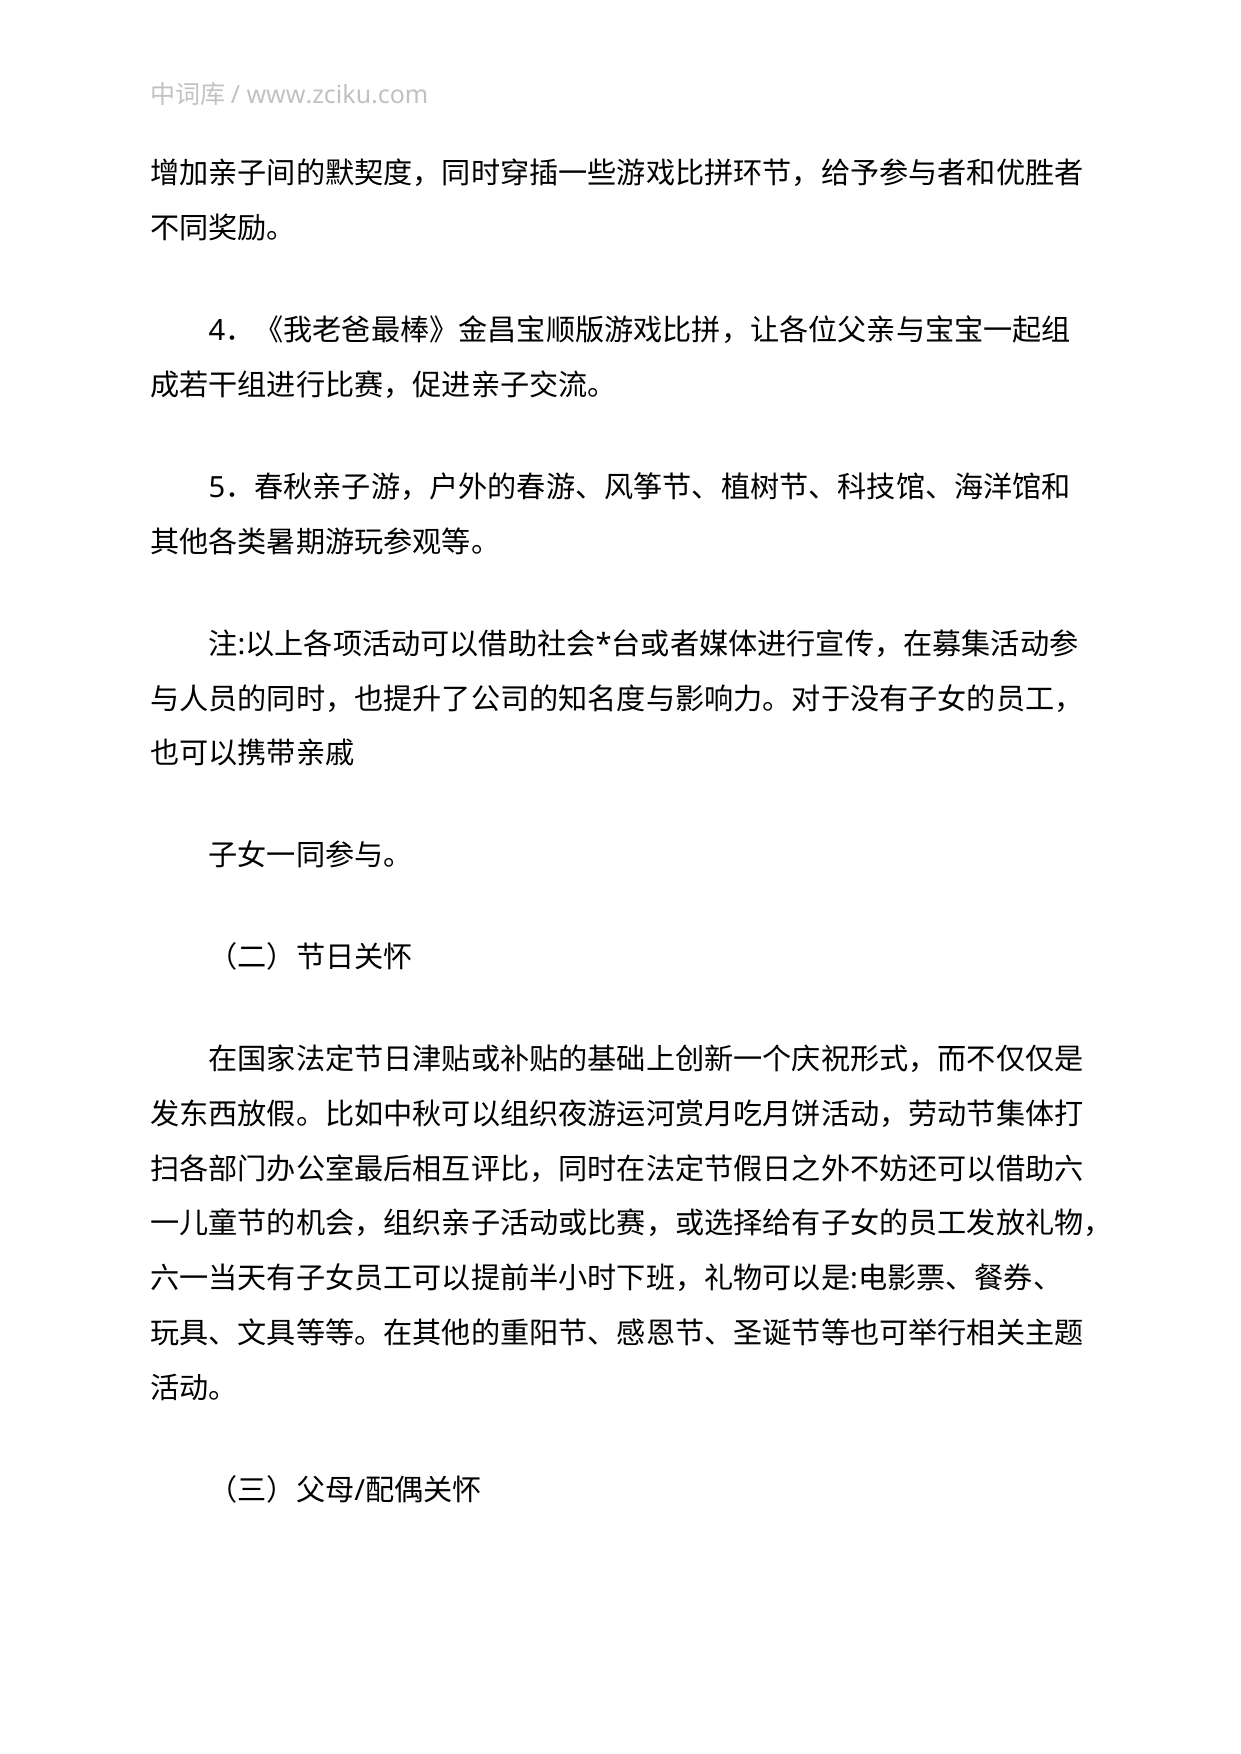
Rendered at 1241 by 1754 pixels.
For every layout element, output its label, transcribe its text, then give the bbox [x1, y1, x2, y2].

text 子女一同参与。 [150, 832, 1090, 874]
text 在国家法定节日津贴或补贴的基础上创新一个庆祝形式，而不仅仅是发东西放假。比如中秋可以组织夜游运河赏月吃月饼活动，劳动节集体打扫各部门办公室最后相互评比，同时在法定节假日之外不妨还可以借助六一儿童节的机会，组织亲子活动或比赛，或选择给有子女的员工发放礼物，六一当天有子女员工可以提前半小时下班，礼物可以是:电影票、餐券、玩具、文具等等。在其他的重阳节、感恩节、圣诞节等也可举行相关主题活动。 [150, 1035, 1090, 1407]
text 4．《我老爸最棒》金昌宝顺版游戏比拼，让各位父亲与宝宝一起组成若干组进行比赛，促进亲子交流。 [150, 307, 1090, 404]
text （二）节日关怀 [150, 934, 1090, 976]
text 5．春秋亲子游，户外的春游、风筝节、植树节、科技馆、海洋馆和其他各类暑期游玩参观等。 [150, 463, 1090, 561]
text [150, 150, 1090, 247]
text （三）父母/配偶关怀 [150, 1467, 1090, 1509]
text 注:以上各项活动可以借助社会*台或者媒体进行宣传，在募集活动参与人员的同时，也提升了公司的知名度与影响力。对于没有子女的员工，也可以携带亲戚 [150, 620, 1090, 772]
